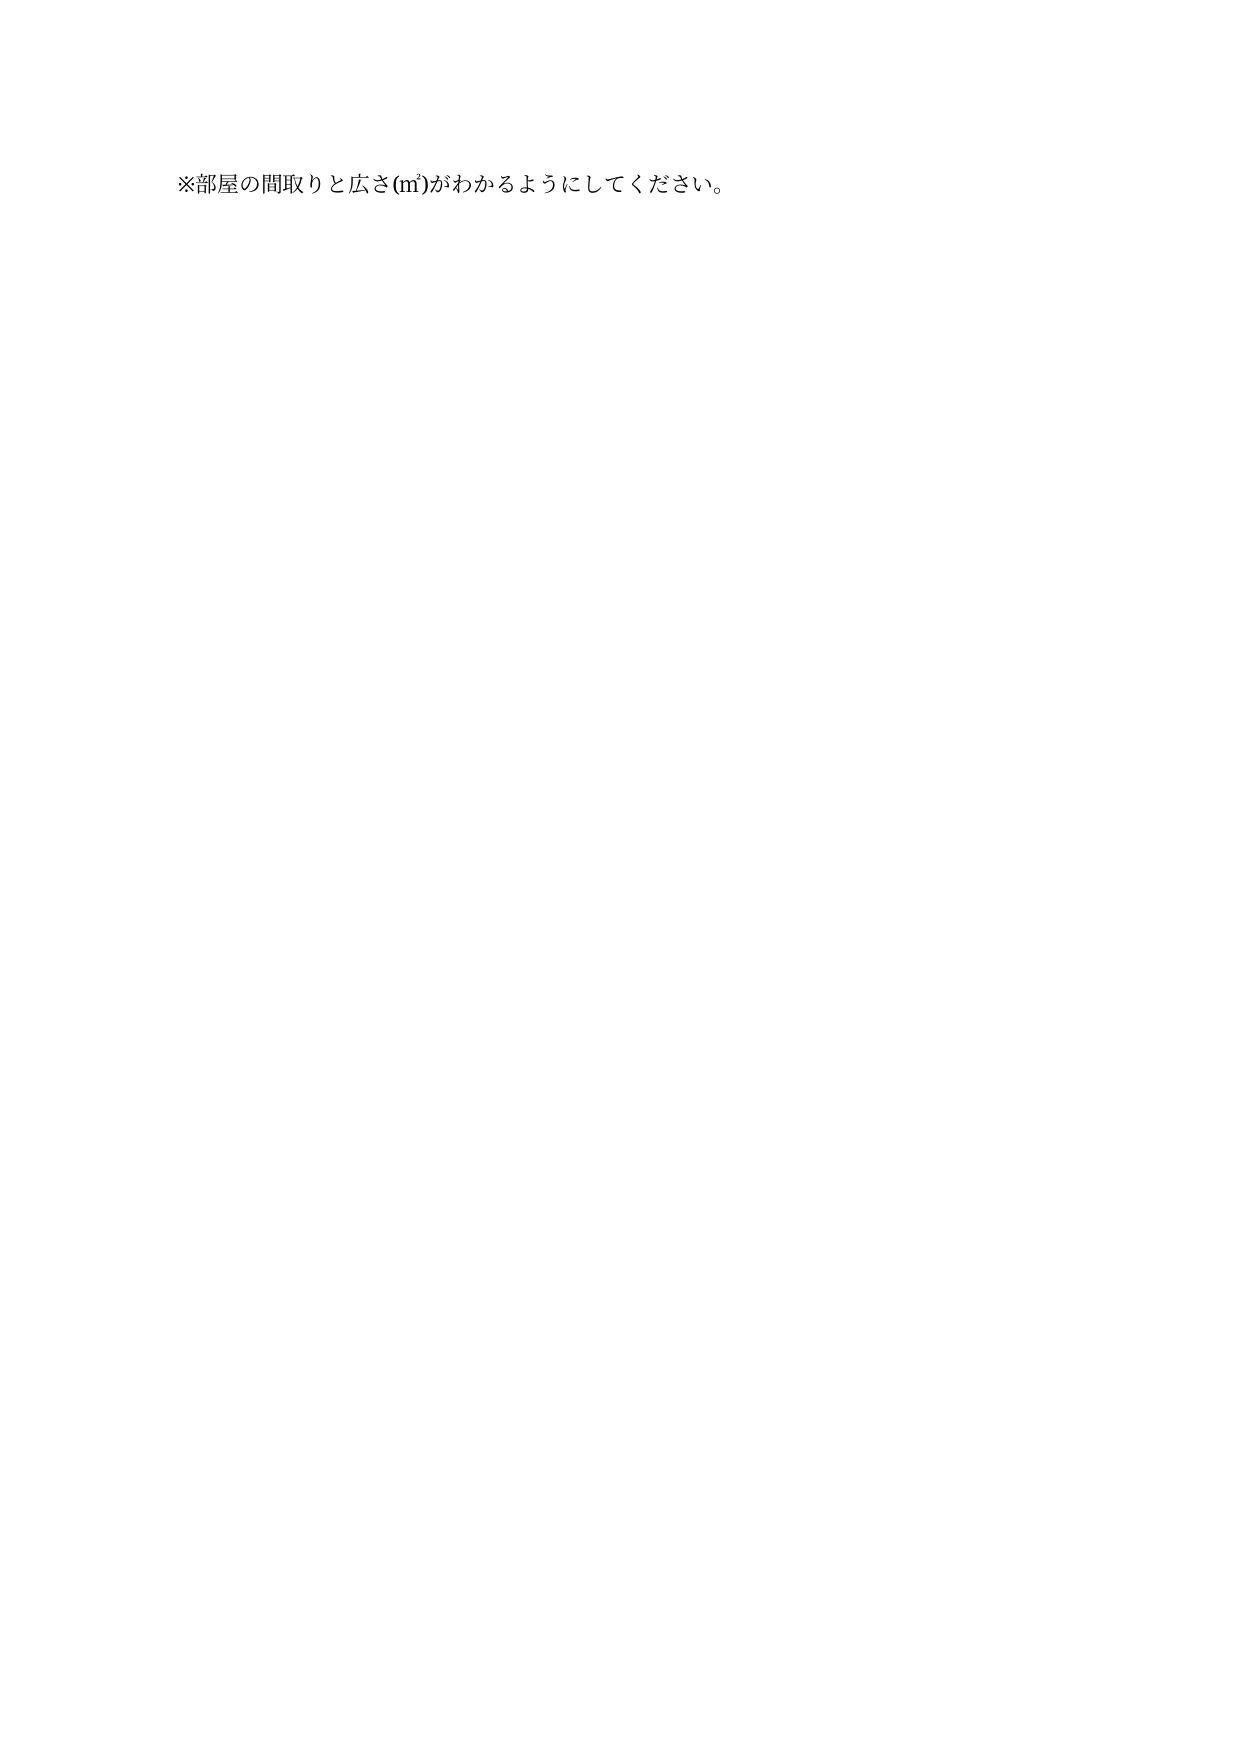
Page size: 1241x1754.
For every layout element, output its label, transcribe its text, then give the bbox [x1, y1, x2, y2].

text ※部屋の間取りと広さ(㎡)がわかるようにしてください。 [177, 164, 1063, 202]
